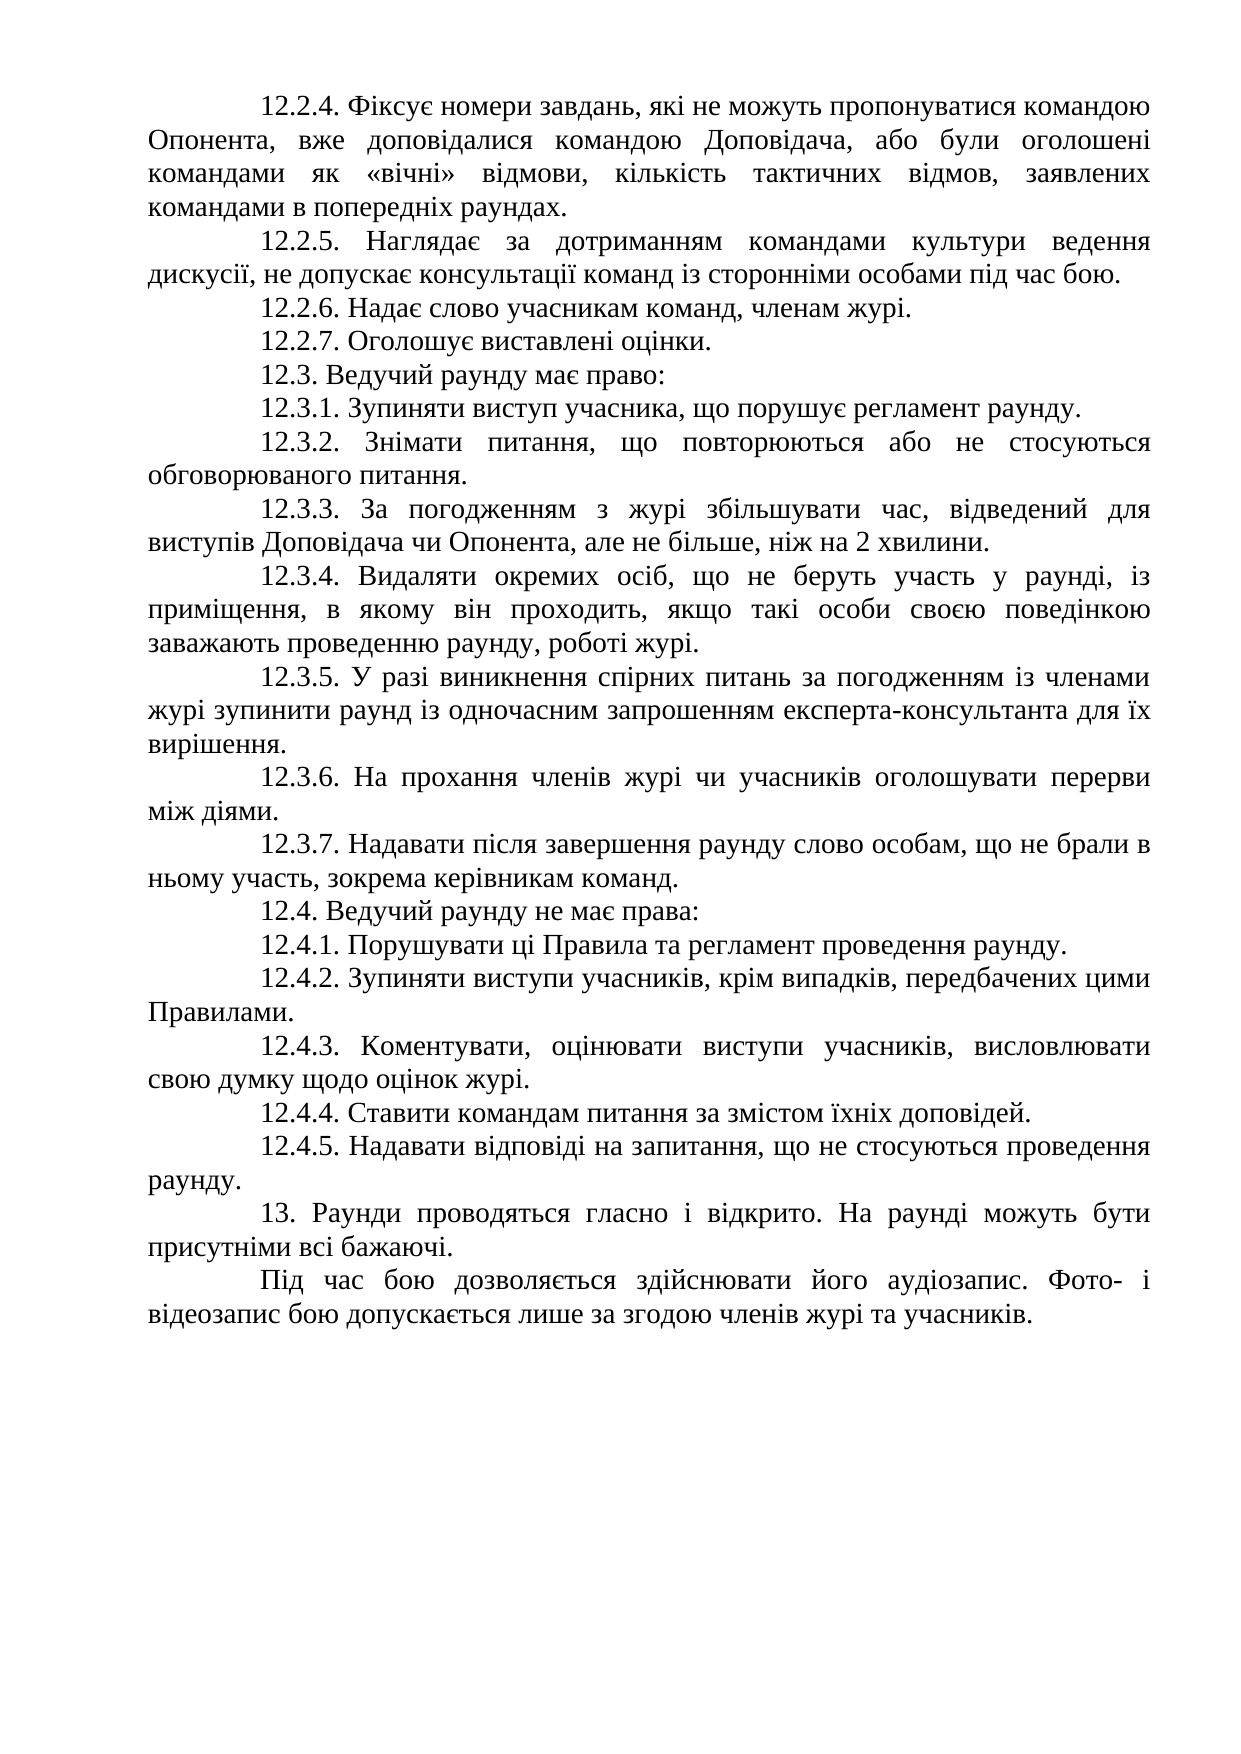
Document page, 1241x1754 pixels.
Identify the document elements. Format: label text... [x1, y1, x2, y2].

text 12.2.7. Оголошує виставлені оцінки. [148, 323, 1152, 357]
text 12.3.4. Видаляти окремих осіб, що не беруть участь у раунді, із приміщення, в якому він проходить, якщо такі особи своєю поведінкою заважають проведенню раунду, роботі журі. [148, 558, 1152, 659]
text 12.3. Ведучий раунду має право: [148, 357, 1152, 390]
text 12.3.2. Знімати питання, що повторюються або не стосуються обговорюваного питання. [148, 424, 1152, 491]
text 12.3.3. За погодженням з журі збільшувати час, відведений для виступів Доповідача чи Опонента, але не більше, ніж на 2 хвилини. [148, 491, 1152, 558]
text 12.2.6. Надає слово учасникам команд, членам журі. [148, 290, 1152, 323]
text 12.4. Ведучий раунду не має права: [148, 893, 1152, 927]
text 12.4.4. Ставити командам питання за змістом їхніх доповідей. [148, 1095, 1152, 1128]
text 12.4.3. Коментувати, оцінювати виступи учасників, висловлювати свою думку щодо оцінок журі. [148, 1028, 1152, 1095]
text Під час бою дозволяється здійснювати його аудіозапис. Фото- і відеозапис бою допускається лише за згодою членів журі та учасників. [148, 1262, 1152, 1329]
text 12.4.2. Зупиняти виступи учасників, крім випадків, передбачених цими Правилами. [148, 961, 1152, 1028]
text 12.3.7. Надавати після завершення раунду слово особам, що не брали в ньому участь, зокрема керівникам команд. [148, 826, 1152, 893]
text 12.4.1. Порушувати ці Правила та регламент проведення раунду. [148, 927, 1152, 961]
text 12.2.4. Фіксує номери завдань, які не можуть пропонуватися командою Опонента, вже доповідалися командою Доповідача, або були оголошені командами як «вічні» відмови, кількість тактичних відмов, заявлених командами в попередніх раундах. [148, 88, 1152, 223]
text 12.3.1. Зупиняти виступ учасника, що порушує регламент раунду. [148, 390, 1152, 424]
text 12.4.5. Надавати відповіді на запитання, що не стосуються проведення раунду. [148, 1128, 1152, 1195]
text 12.3.6. На прохання членів журі чи учасників оголошувати перерви між діями. [148, 759, 1152, 826]
text 12.3.5. У разі виникнення спірних питань за погодженням із членами журі зупинити раунд із одночасним запрошенням експерта-консультанта для їх вирішення. [148, 659, 1152, 759]
text 13. Раунди проводяться гласно і відкрито. На раунді можуть бути присутніми всі бажаючі. [148, 1195, 1152, 1262]
text 12.2.5. Наглядає за дотриманням командами культури ведення дискусії, не допускає консультації команд із сторонніми особами під час бою. [148, 223, 1152, 290]
